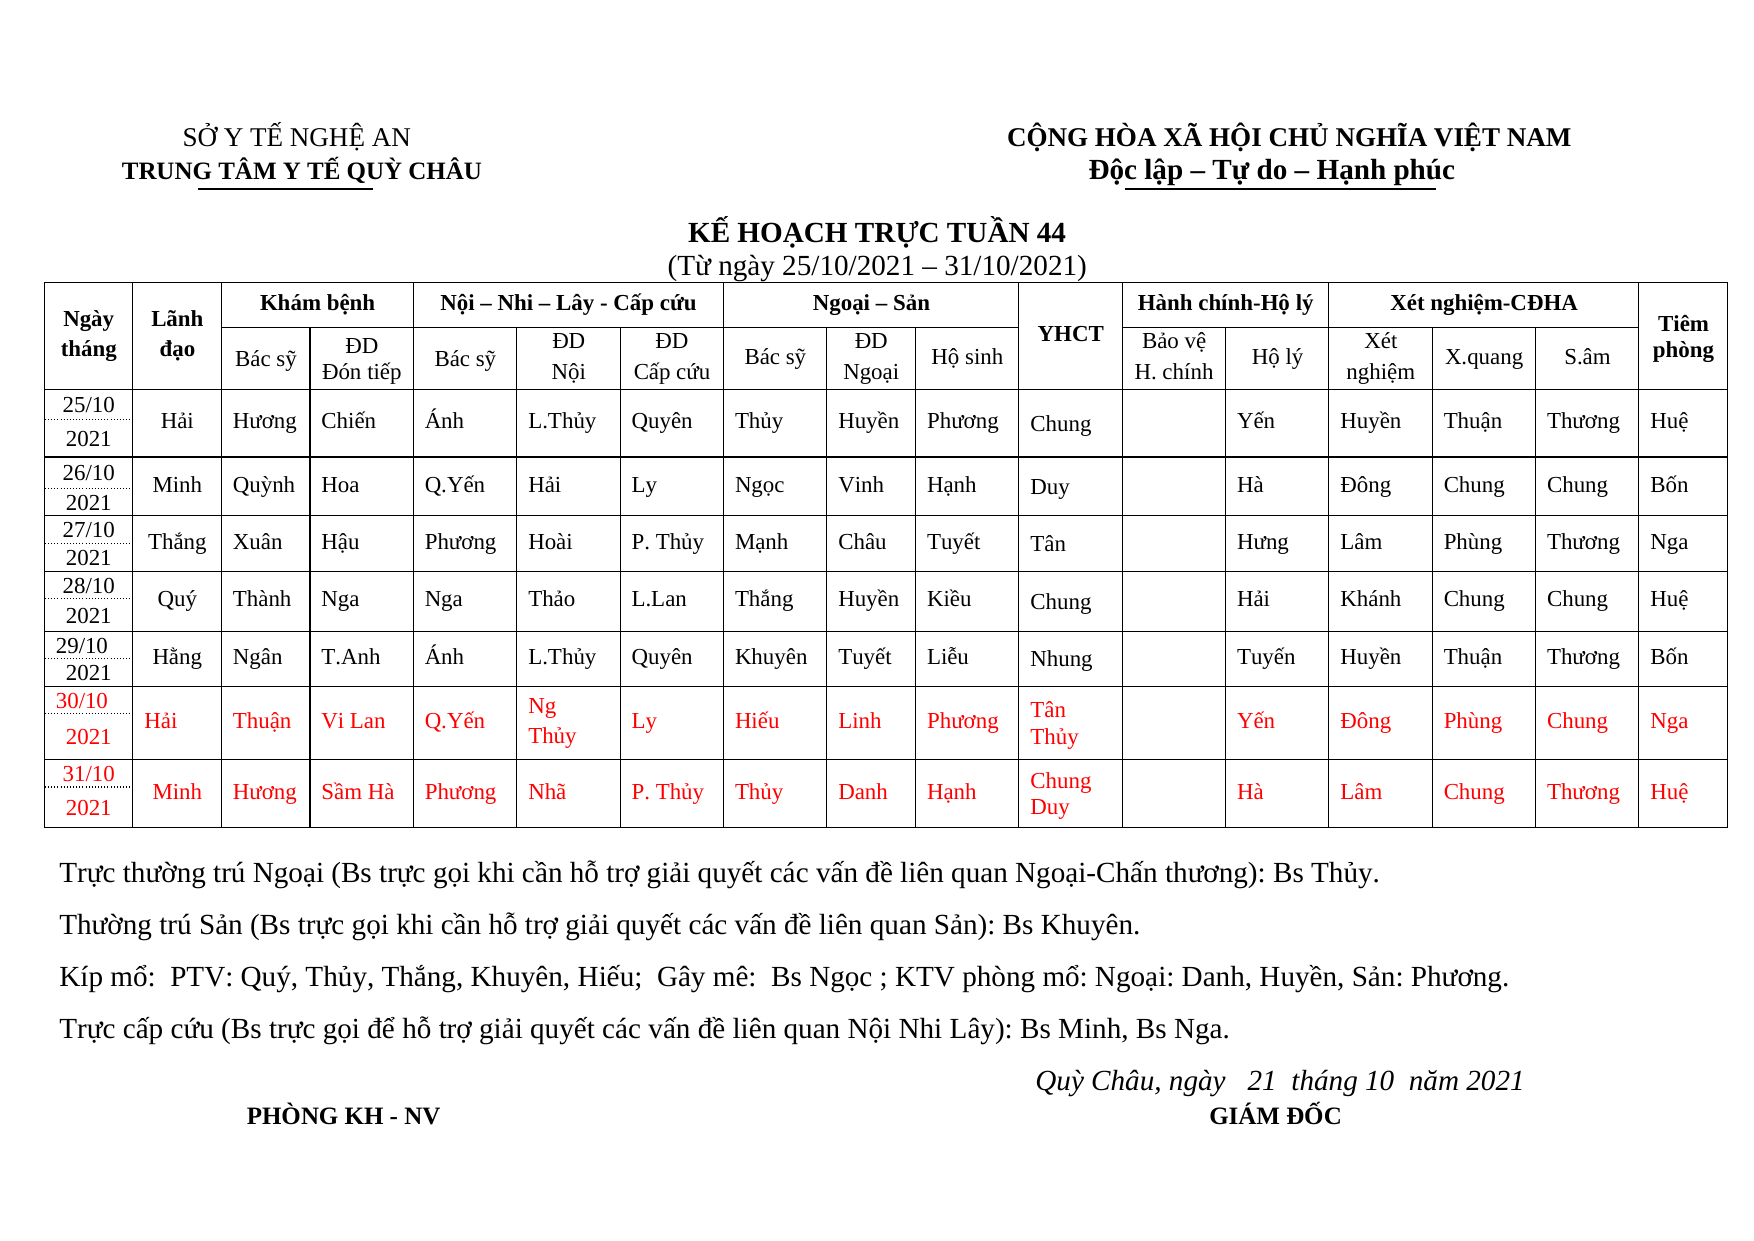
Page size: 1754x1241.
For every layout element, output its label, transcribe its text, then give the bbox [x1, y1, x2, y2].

table_cell Nga [414, 572, 516, 631]
table_cell Quý [133, 572, 221, 631]
table_cell Thắng [724, 572, 826, 631]
table_cell Ly [621, 687, 723, 759]
table_cell Hải [517, 458, 620, 515]
table_cell Châu [827, 516, 915, 571]
table_cell S.âm [1536, 328, 1638, 389]
table_cell Thuận [222, 687, 309, 759]
table_header Ngày tháng [45, 283, 132, 389]
table_cell Hộ lý [1226, 328, 1328, 389]
table_cell Ngân [222, 632, 309, 686]
table_cell 2021 [45, 543, 132, 571]
table_cell Mạnh [724, 516, 826, 571]
table_cell Lâm [1329, 516, 1432, 571]
table_cell ĐD Nội [517, 328, 620, 389]
table_cell 2021 [45, 488, 132, 515]
table_cell Huệ [1639, 572, 1727, 631]
table_cell 2021 [45, 786, 132, 827]
table_cell Hoài [517, 516, 620, 571]
table_header YHCT [1019, 283, 1122, 389]
table_cell Thương [1536, 516, 1638, 571]
table_cell Chung [1536, 458, 1638, 515]
table_cell Sầm Hà [311, 760, 413, 827]
table_cell Tân [1019, 516, 1122, 571]
table_cell L.Lan [621, 572, 723, 631]
table_cell ĐD Ngoại [827, 328, 915, 389]
table_cell Ng Thủy [517, 687, 620, 759]
table_cell Lâm [1329, 760, 1432, 827]
table_header Hành chính-Hộ lý [1123, 283, 1328, 327]
table_cell Bác sỹ [724, 328, 826, 389]
table_cell Minh [133, 760, 221, 827]
table_cell Huyền [1329, 632, 1432, 686]
table_cell 31/10 [45, 760, 132, 786]
table_cell Quyên [621, 632, 723, 686]
table_cell Vi Lan [311, 687, 413, 759]
table_cell Chung [1019, 390, 1122, 456]
table_header Ngoại – Sản [724, 283, 1018, 327]
table_cell 2021 [45, 658, 132, 686]
table_cell Thảo [517, 572, 620, 631]
table_cell Xét nghiệm [1329, 328, 1432, 389]
table_cell Duy [1019, 458, 1122, 515]
table_cell Quyên [621, 390, 723, 456]
table_cell Bảo vệ H. chính [1123, 328, 1225, 389]
table_cell Bốn [1639, 632, 1727, 686]
table_cell Thương [1536, 632, 1638, 686]
table_header Nội – Nhi – Lây - Cấp cứu [414, 283, 723, 327]
table_cell Chung [1433, 572, 1535, 631]
table_cell Nhã [517, 760, 620, 827]
table_cell Thuận [1433, 390, 1535, 456]
table_cell Thương [1536, 760, 1638, 827]
table_cell X.quang [1433, 328, 1535, 389]
table_cell Thủy [724, 390, 826, 456]
table_cell Hà [1226, 458, 1328, 515]
table_cell Quỳnh [222, 458, 309, 515]
table_cell Chiến [311, 390, 413, 456]
table_cell 25/10 [45, 390, 132, 419]
table_cell Q.Yến [414, 687, 516, 759]
table_cell [1123, 390, 1225, 456]
table_cell Thương [1536, 390, 1638, 456]
table_cell Nga [311, 572, 413, 631]
table_cell Thắng [133, 516, 221, 571]
table_cell Đông [1329, 458, 1432, 515]
table_cell [1123, 760, 1225, 827]
table_cell Phùng [1433, 516, 1535, 571]
table_cell [1123, 458, 1225, 515]
table_header Lãnh đạo [133, 283, 221, 389]
table_header Tiêm phòng [1639, 283, 1727, 389]
table_cell [1123, 632, 1225, 686]
table_cell Yến [1226, 687, 1328, 759]
text Kíp mổ: PTV: Quý, Thủy, Thắng, Khuyên, Hiếu; Gây mê: Bs Ngọc ; KTV phòng mổ: Ngoại: Danh, Huyền, Sản: Phương. [59, 944, 1695, 997]
table_cell Chung [1536, 687, 1638, 759]
table_cell 28/10 [45, 572, 132, 598]
table_cell Huyền [827, 572, 915, 631]
text Trực cấp cứu (Bs trực gọi để hỗ trợ giải quyết các vấn đề liên quan Nội Nhi Lây): Bs Minh, Bs Nga. Quỳ Châu, ngày 21 tháng 10 năm 2021 [59, 997, 1695, 1101]
table_cell Ngọc [724, 458, 826, 515]
table_cell 29/10 [45, 632, 132, 658]
table_cell Tuyết [827, 632, 915, 686]
table_cell Ánh [414, 390, 516, 456]
table_cell 2021 [45, 713, 132, 759]
table_cell Nga [1639, 516, 1727, 571]
table_cell Đông [1329, 687, 1432, 759]
table_cell Hương [222, 760, 309, 827]
table_cell P. Thủy [621, 760, 723, 827]
table_cell ĐD Đón tiếp [311, 328, 413, 389]
table_cell Nga [1639, 687, 1727, 759]
table_cell Hoa [311, 458, 413, 515]
table_cell Bốn [1639, 458, 1727, 515]
table_cell ĐD Cấp cứu [621, 328, 723, 389]
table_cell [1123, 687, 1225, 759]
table_cell Phương [414, 760, 516, 827]
table_cell Hộ sinh [916, 328, 1018, 389]
table_cell 26/10 [45, 458, 132, 488]
text Thường trú Sản (Bs trực gọi khi cần hỗ trợ giải quyết các vấn đề liên quan Sản): Bs Khuyên. [59, 892, 1695, 944]
text TRUNG TÂM Y TẾ QUỲ CHÂU Độc lập – Tự do – Hạnh phúc [59, 152, 1695, 186]
text KẾ HOẠCH TRỰC TUẦN 44 [59, 215, 1695, 248]
table_cell Khuyên [724, 632, 826, 686]
table_cell Chung [1433, 458, 1535, 515]
table_cell Thủy [724, 760, 826, 827]
table_cell Minh [133, 458, 221, 515]
table_cell Chung [1019, 572, 1122, 631]
table_cell 30/10 [45, 687, 132, 713]
table_cell Huệ [1639, 390, 1727, 456]
table_cell 27/10 [45, 516, 132, 543]
table_cell P. Thủy [621, 516, 723, 571]
table_cell Nhung [1019, 632, 1122, 686]
table_cell Thành [222, 572, 309, 631]
table_cell [1123, 572, 1225, 631]
table_cell Hiếu [724, 687, 826, 759]
table_cell Phương [414, 516, 516, 571]
table_cell Bác sỹ [222, 328, 309, 389]
table_cell Chung Duy [1019, 760, 1122, 827]
table_cell Q.Yến [414, 458, 516, 515]
table_cell [1123, 516, 1225, 571]
table_cell Hạnh [916, 760, 1018, 827]
table_cell Hải [1226, 572, 1328, 631]
table_cell L.Thủy [517, 390, 620, 456]
table_cell Hằng [133, 632, 221, 686]
table_cell Ánh [414, 632, 516, 686]
table_cell Hải [133, 687, 221, 759]
table_cell Hải [133, 390, 221, 456]
table_cell Kiều [916, 572, 1018, 631]
table_cell Huệ [1639, 760, 1727, 827]
table_cell Huyền [827, 390, 915, 456]
table_cell 2021 [45, 598, 132, 631]
table_cell Liễu [916, 632, 1018, 686]
table_cell Chung [1536, 572, 1638, 631]
table_cell Hạnh [916, 458, 1018, 515]
table_cell Khánh [1329, 572, 1432, 631]
table_cell Linh [827, 687, 915, 759]
table_cell Hậu [311, 516, 413, 571]
table_cell Tuyến [1226, 632, 1328, 686]
table_cell Hà [1226, 760, 1328, 827]
text PHÒNG KH - NV GIÁM ĐỐC [59, 1101, 1695, 1129]
table_cell Phương [916, 390, 1018, 456]
table_cell Xuân [222, 516, 309, 571]
table_header Khám bệnh [222, 283, 413, 327]
table_cell Bác sỹ [414, 328, 516, 389]
table_cell Tuyết [916, 516, 1018, 571]
table_cell Yến [1226, 390, 1328, 456]
table_cell Ly [621, 458, 723, 515]
table_cell Phương [916, 687, 1018, 759]
table_header Xét nghiệm-CĐHA [1329, 283, 1638, 327]
table_cell Phùng [1433, 687, 1535, 759]
table_cell Chung [1433, 760, 1535, 827]
table_cell T.Anh [311, 632, 413, 686]
table_cell Vinh [827, 458, 915, 515]
table_cell Tân Thủy [1019, 687, 1122, 759]
table_cell L.Thủy [517, 632, 620, 686]
table_cell Thuận [1433, 632, 1535, 686]
table_cell 2021 [45, 419, 132, 456]
text Trực thường trú Ngoại (Bs trực gọi khi cần hỗ trợ giải quyết các vấn đề liên quan Ngoại-Chấn thương): Bs Thủy. [59, 840, 1695, 892]
table_cell Danh [827, 760, 915, 827]
table_cell Hưng [1226, 516, 1328, 571]
table_cell Hương [222, 390, 309, 456]
table_cell Huyền [1329, 390, 1432, 456]
text SỞ Y TẾ NGHỆ AN CỘNG HÒA XÃ HỘI CHỦ NGHĨA VIỆT NAM [59, 121, 1695, 152]
text (Từ ngày 25/10/2021 – 31/10/2021) [59, 248, 1695, 282]
